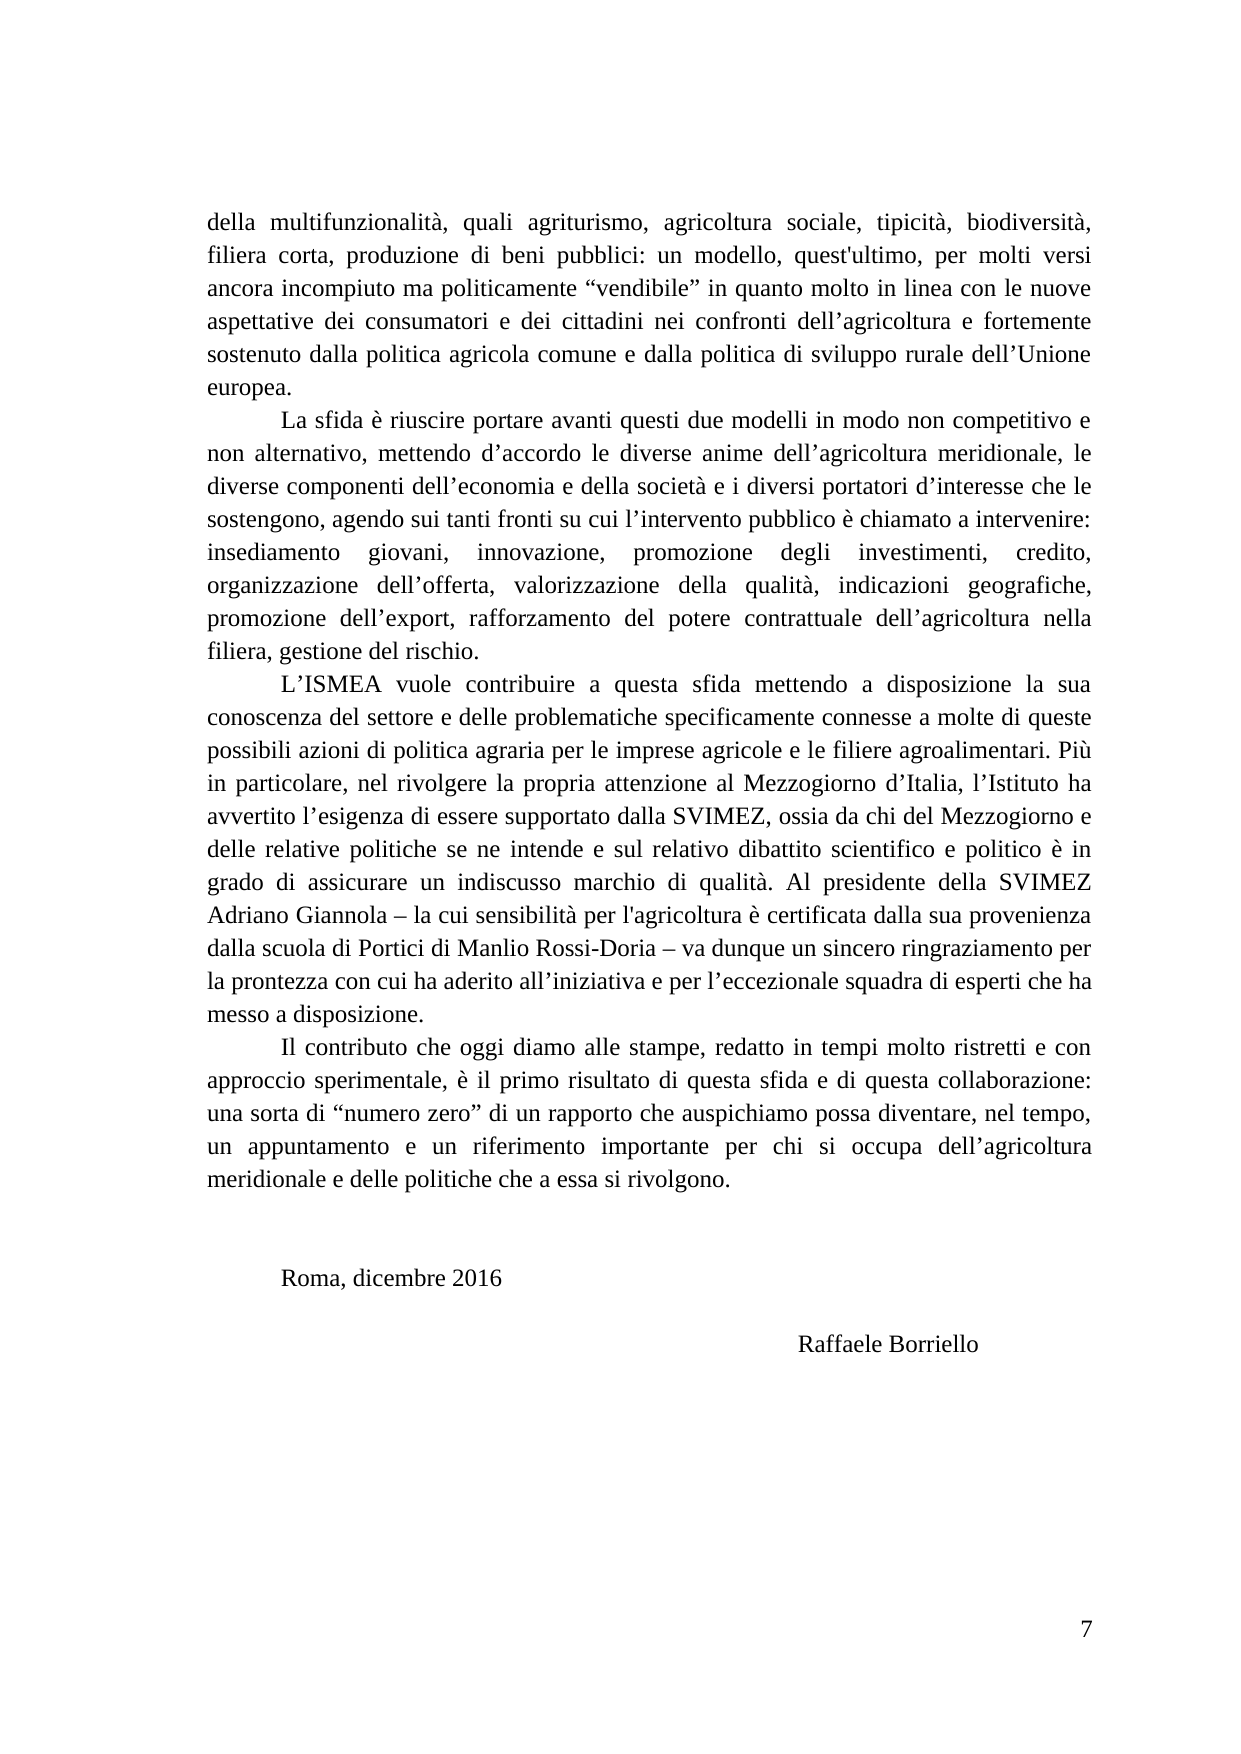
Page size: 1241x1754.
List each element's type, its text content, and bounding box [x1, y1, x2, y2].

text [207, 207, 1092, 401]
text Raffaele Borriello [798, 1329, 1092, 1358]
text L’ISMEA vuole contribuire a questa sfida mettendo a disposizione la sua conoscenza del settore e delle problematiche specificamente connesse a molte di queste possibili azioni di politica agraria per le imprese agricole e le filiere agroalimentari. Più in particolare, nel rivolgere la propria attenzione al Mezzogiorno d’Italia, l’Istituto ha avvertito l’esigenza di essere supportato dalla SVIMEZ, ossia da chi del Mezzogiorno e delle relative politiche se ne intende e sul relativo dibattito scientifico e politico è in grado di assicurare un indiscusso marchio di qualità. Al presidente della SVIMEZ Adriano Giannola – la cui sensibilità per l'agricoltura è certificata dalla sua provenienza dalla scuola di Portici di Manlio Rossi-Doria – va dunque un sincero ringraziamento per la prontezza con cui ha aderito all’iniziativa e per l’eccezionale squadra di esperti che ha messo a disposizione. [207, 669, 1092, 1028]
text Roma, dicembre 2016 [207, 1263, 1092, 1292]
text La sfida è riuscire portare avanti questi due modelli in modo non competitivo e non alternativo, mettendo d’accordo le diverse anime dell’agricoltura meridionale, le diverse componenti dell’economia e della società e i diversi portatori d’interesse che le sostengono, agendo sui tanti fronti su cui l’intervento pubblico è chiamato a intervenire: insediamento giovani, innovazione, promozione degli investimenti, credito, organizzazione dell’offerta, valorizzazione della qualità, indicazioni geografiche, promozione dell’export, rafforzamento del potere contrattuale dell’agricoltura nella filiera, gestione del rischio. [207, 405, 1092, 665]
text Il contributo che oggi diamo alle stampe, redatto in tempi molto ristretti e con approccio sperimentale, è il primo risultato di questa sfida e di questa collaborazione: una sorta di “numero zero” di un rapporto che auspichiamo possa diventare, nel tempo, un appuntamento e un riferimento importante per chi si occupa dell’agricoltura meridionale e delle politiche che a essa si rivolgono. [207, 1032, 1092, 1193]
